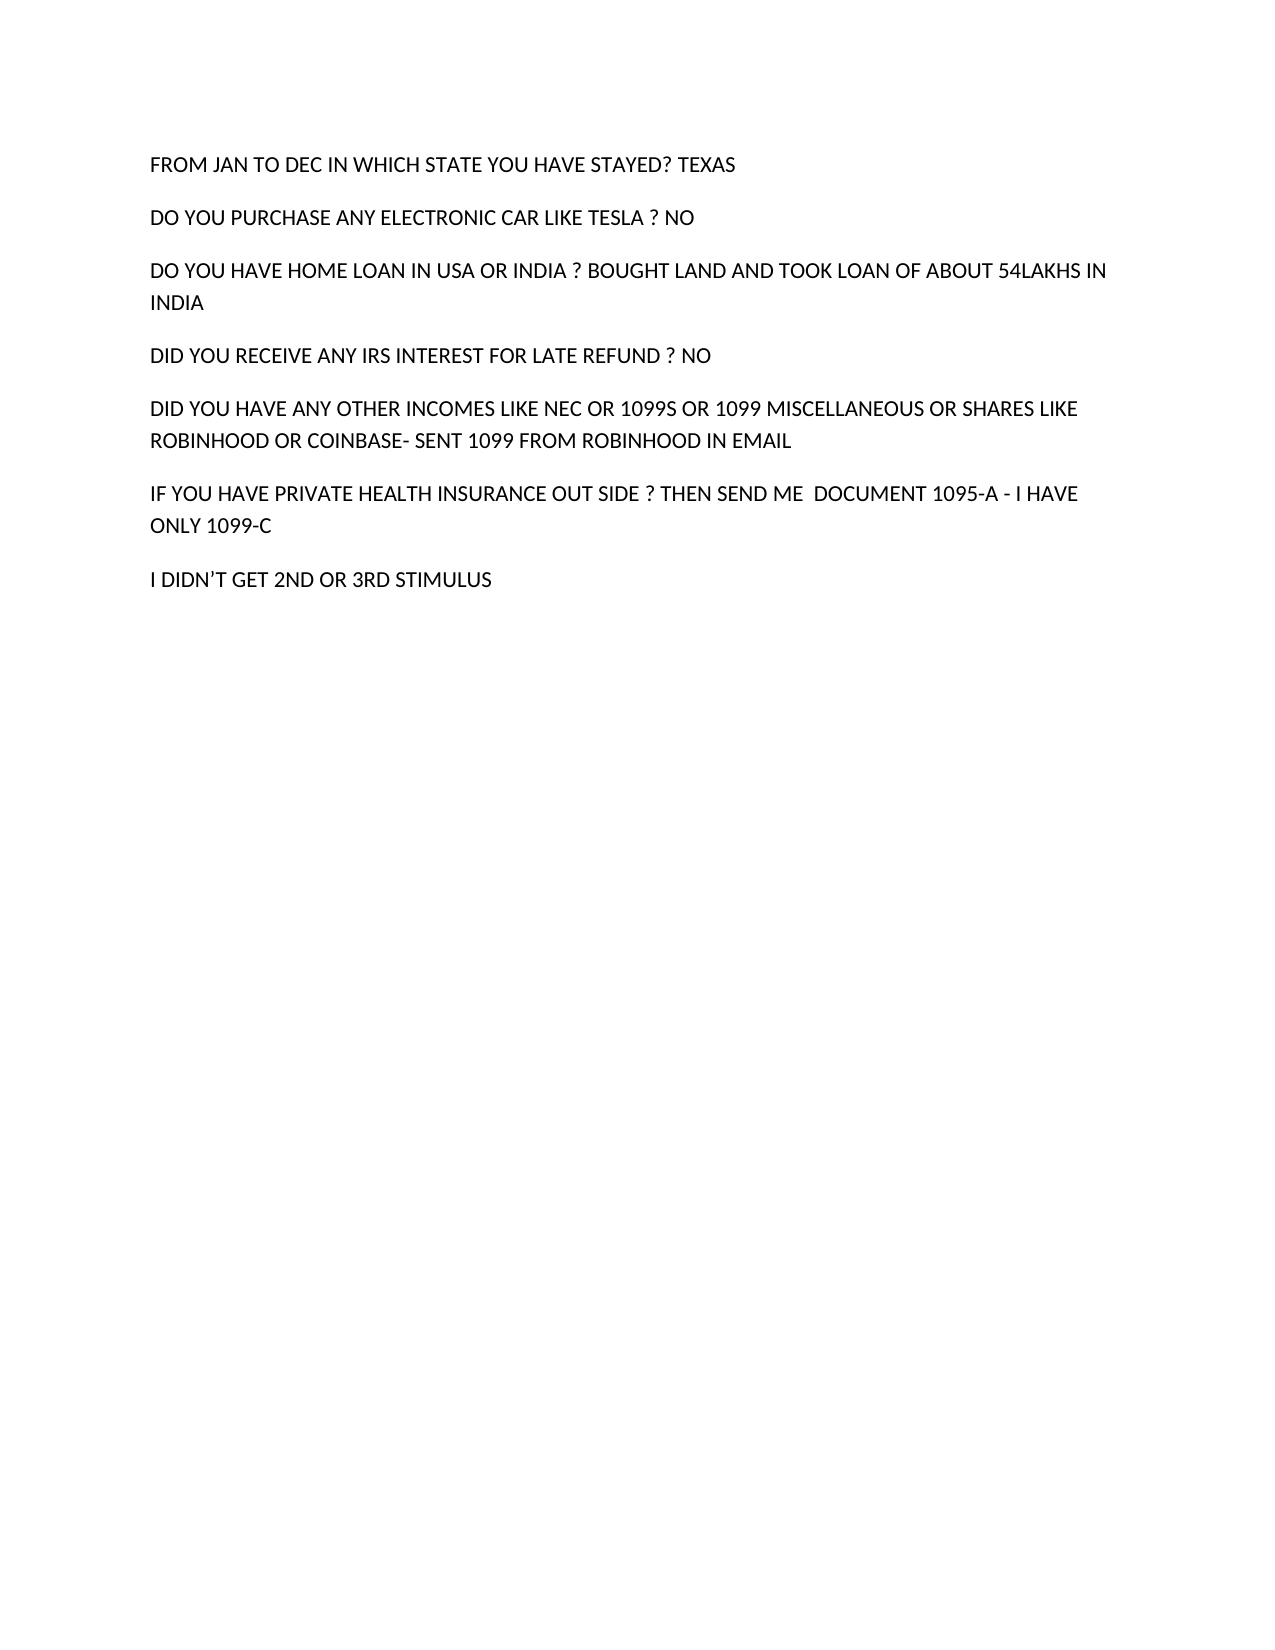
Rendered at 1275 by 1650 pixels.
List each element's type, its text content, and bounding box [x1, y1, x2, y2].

text DID YOU HAVE ANY OTHER INCOMES LIKE NEC OR 1099S OR 1099 MISCELLANEOUS OR SHARES LIKE ROBINHOOD OR COINBASE- SENT 1099 FROM ROBINHOOD IN EMAIL [150, 394, 1125, 454]
text DO YOU HAVE HOME LOAN IN USA OR INDIA ? BOUGHT LAND AND TOOK LOAN OF ABOUT 54LAKHS IN INDIA [150, 256, 1125, 316]
text I DIDN’T GET 2ND OR 3RD STIMULUS [150, 565, 1125, 593]
text DID YOU RECEIVE ANY IRS INTEREST FOR LATE REFUND ? NO [150, 341, 1125, 369]
text FROM JAN TO DEC IN WHICH STATE YOU HAVE STAYED? TEXAS [150, 150, 1125, 178]
text IF YOU HAVE PRIVATE HEALTH INSURANCE OUT SIDE ? THEN SEND ME DOCUMENT 1095-A - I HAVE ONLY 1099-C [150, 479, 1125, 540]
text DO YOU PURCHASE ANY ELECTRONIC CAR LIKE TESLA ? NO [150, 203, 1125, 231]
